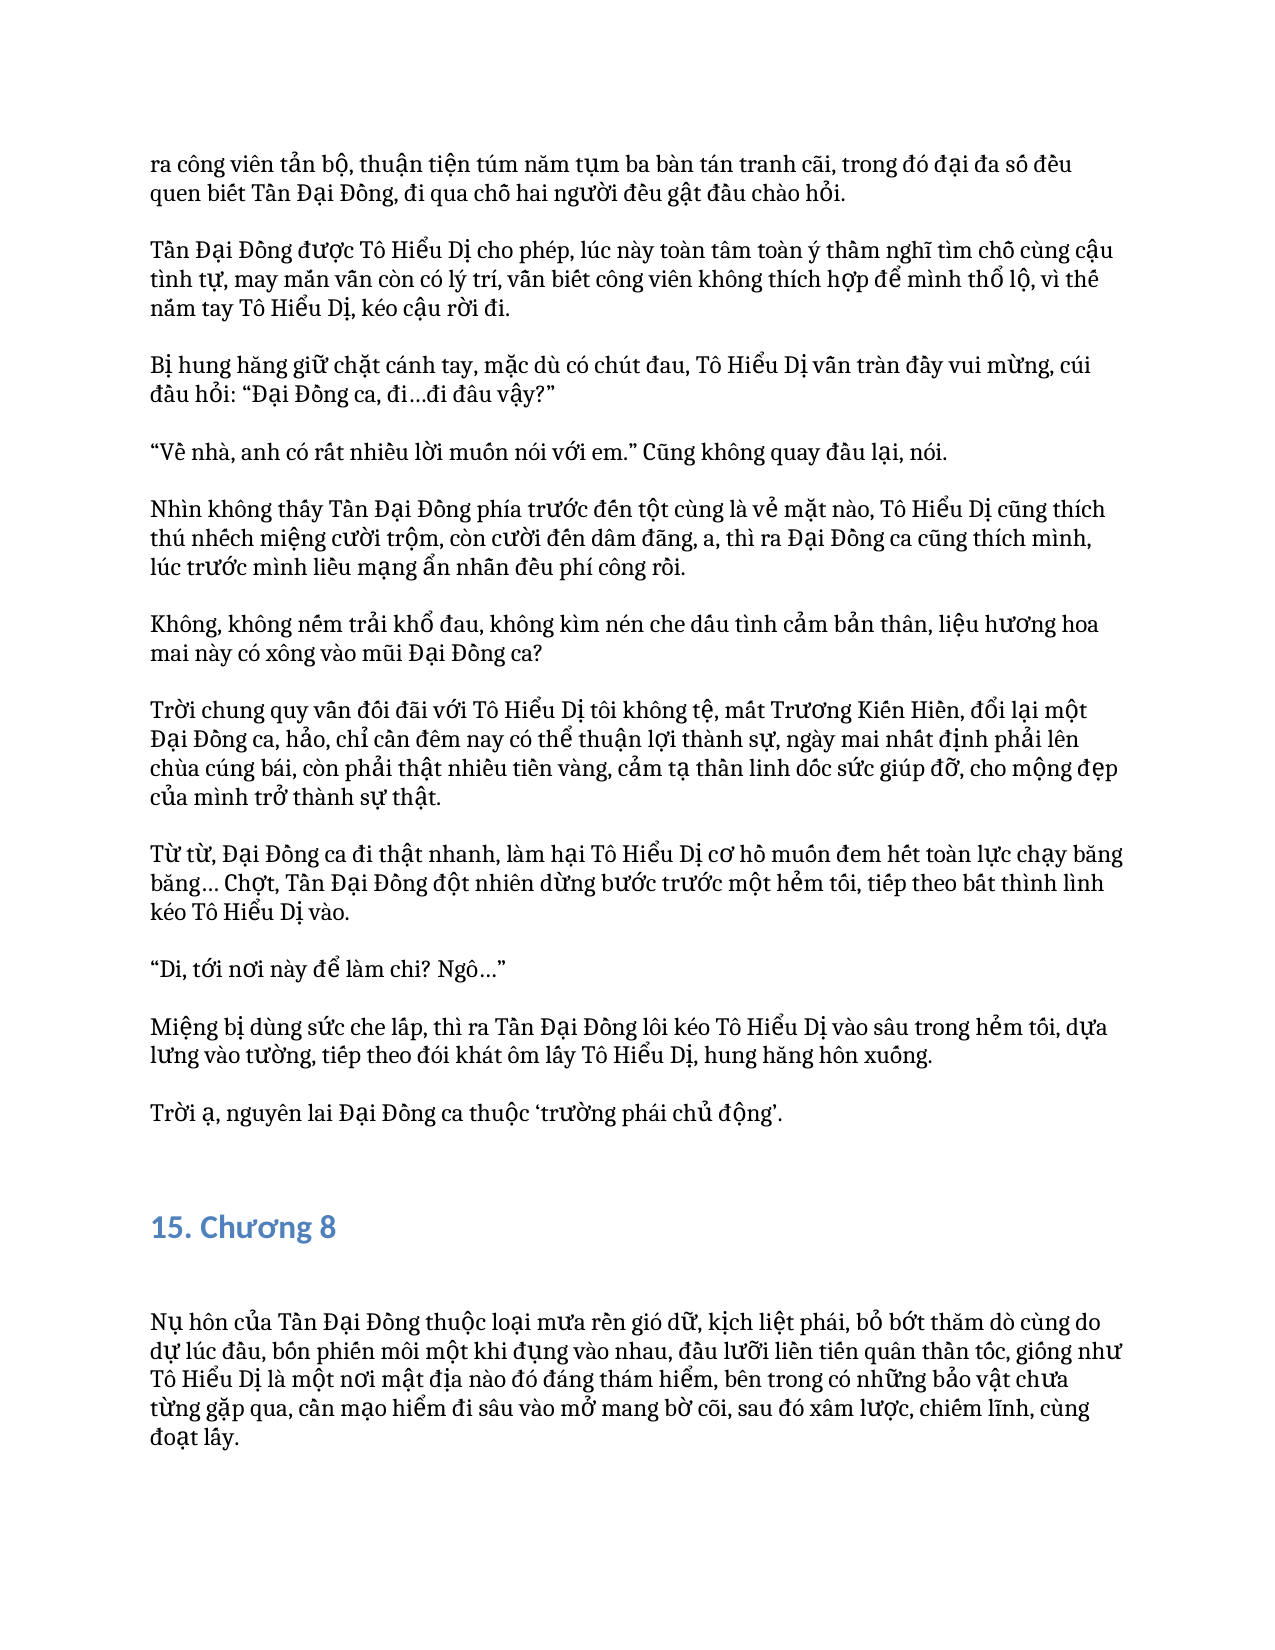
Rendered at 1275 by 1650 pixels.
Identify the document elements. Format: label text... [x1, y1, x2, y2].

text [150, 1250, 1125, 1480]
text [150, 150, 1125, 1185]
subtitle 15. Chương 8 [150, 1206, 1125, 1247]
